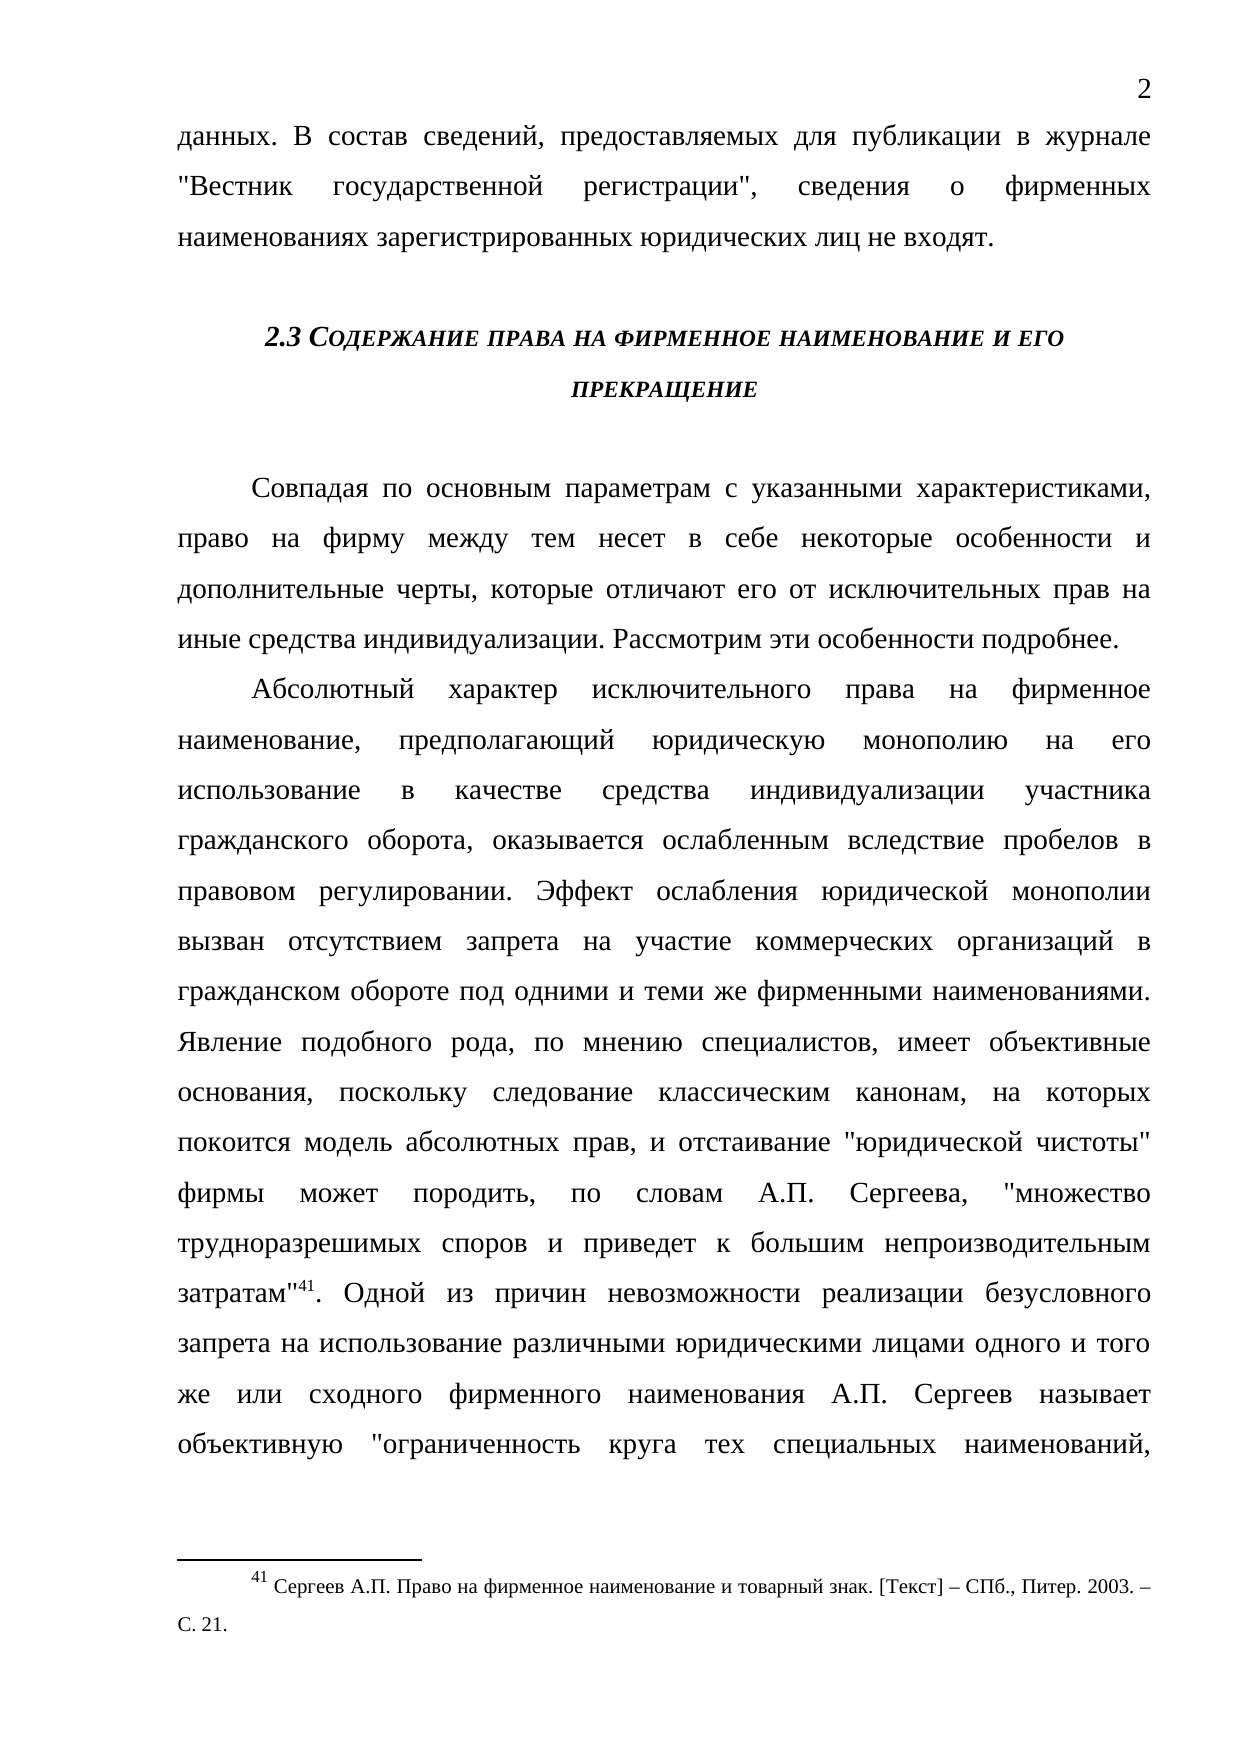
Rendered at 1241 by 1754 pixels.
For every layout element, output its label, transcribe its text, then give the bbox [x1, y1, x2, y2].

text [177, 672, 1152, 1460]
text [177, 118, 1152, 252]
subtitle 2.3 Содержание права на фирменное наименование и его прекращение [177, 319, 1152, 403]
text Совпадая по основным параметрам с указанными характеристиками, право на фирму между тем несет в себе некоторые особенности и дополнительные черты, которые отличают его от исключительных прав на иные средства индивидуализации. Рассмотрим эти особенности подробнее. [177, 470, 1152, 655]
